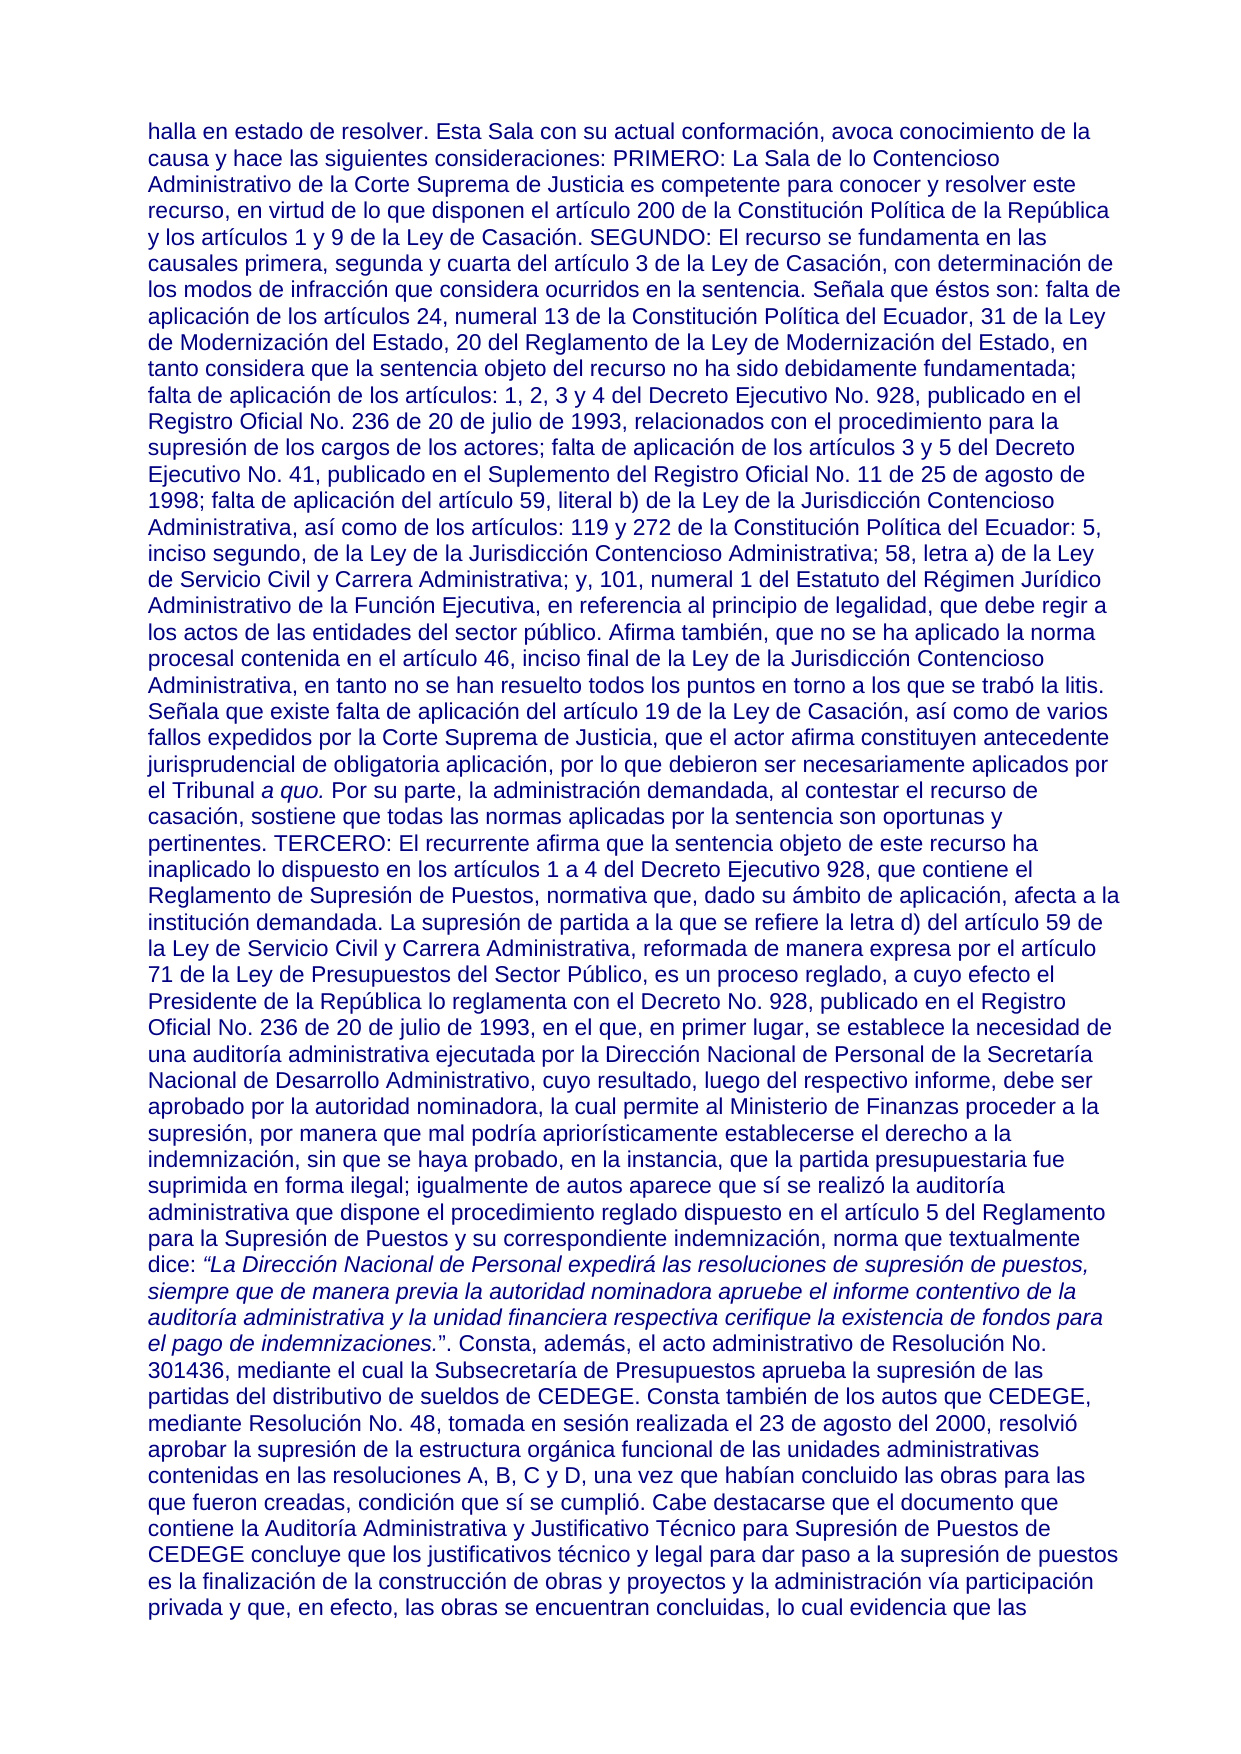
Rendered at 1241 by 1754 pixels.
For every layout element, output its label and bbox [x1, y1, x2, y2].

text [148, 118, 1122, 1620]
